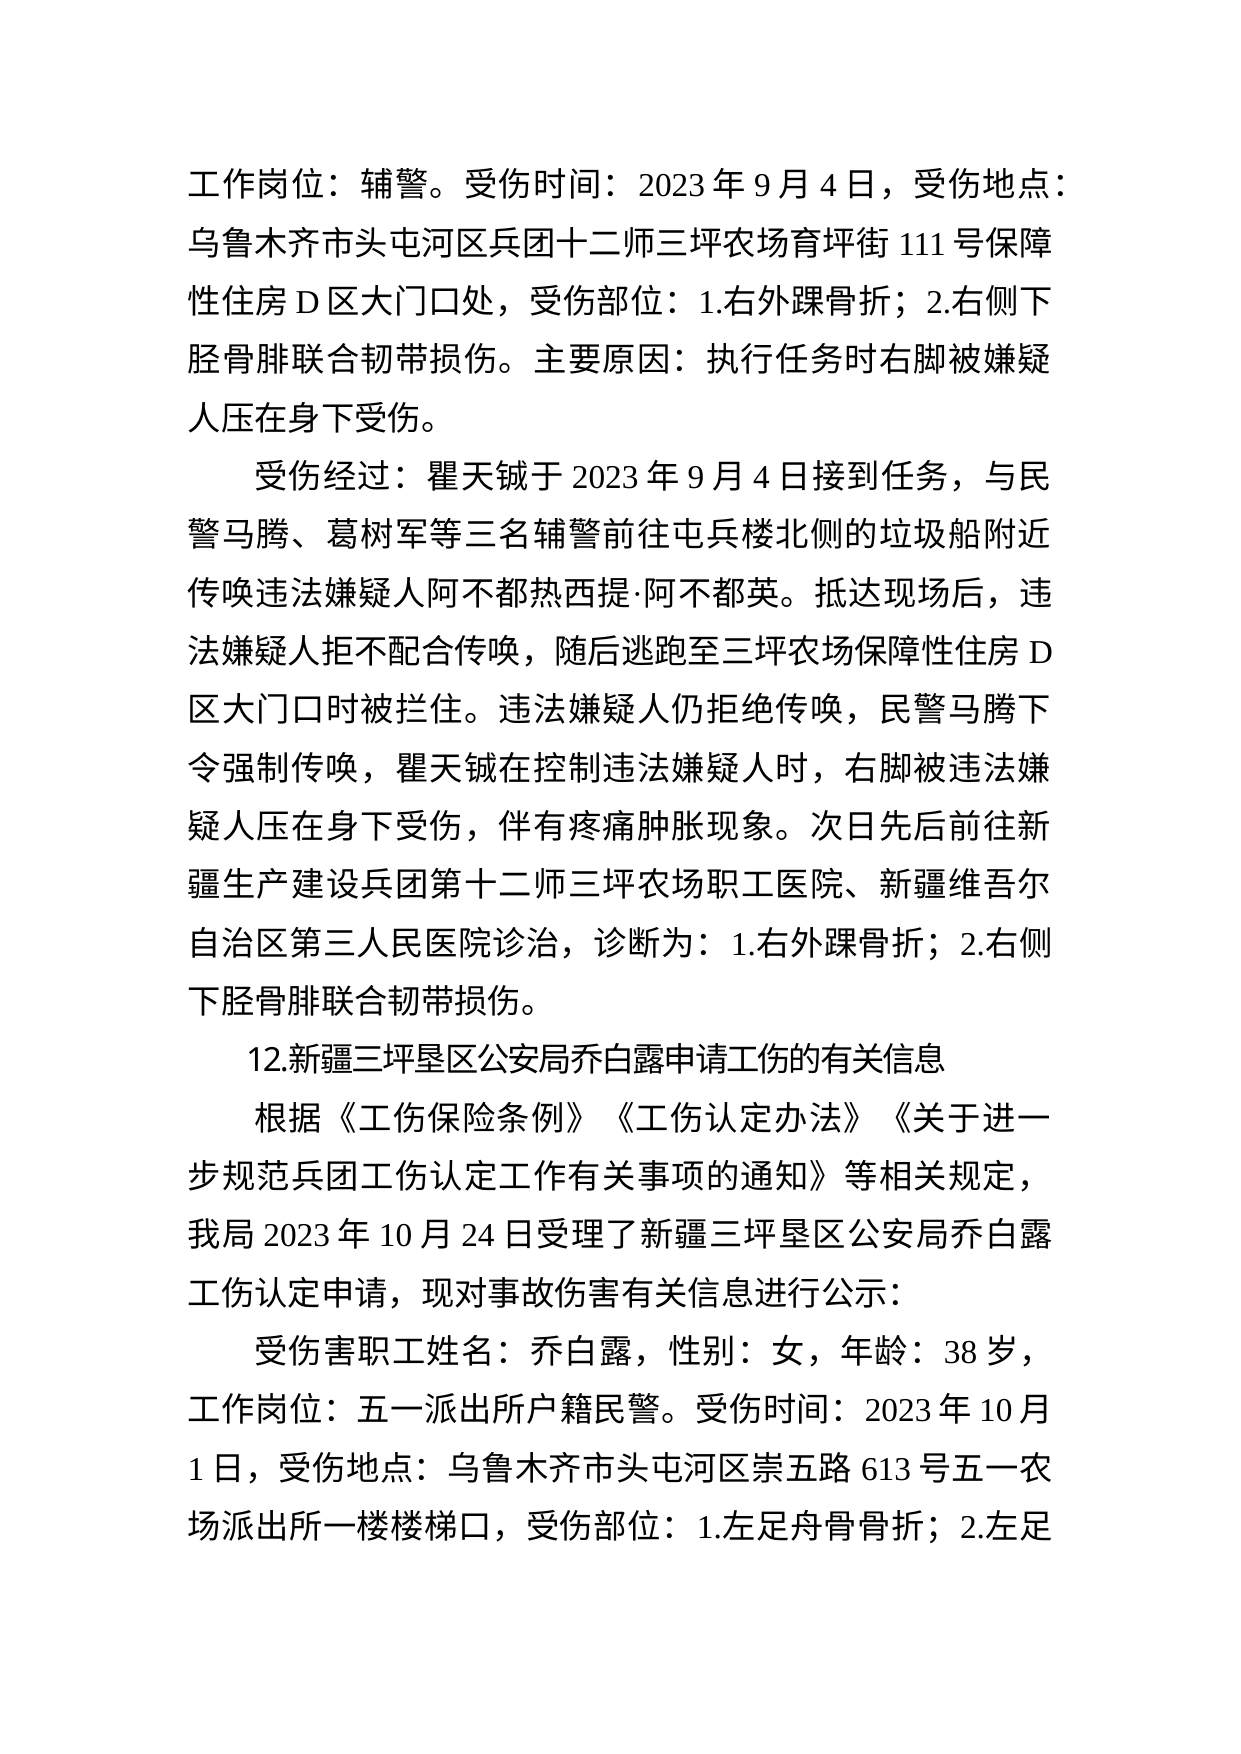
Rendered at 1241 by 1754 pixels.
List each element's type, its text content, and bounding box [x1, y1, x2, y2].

text 根据《工伤保险条例》《工伤认定办法》《关于进一步规范兵团工伤认定工作有关事项的通知》等相关规定，我局2023年10月24日受理了新疆三坪垦区公安局乔白露工伤认定申请，现对事故伤害有关信息进行公示： [187, 1083, 1053, 1317]
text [187, 1317, 1053, 1550]
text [187, 150, 1053, 442]
text 12.新疆三坪垦区公安局乔白露申请工伤的有关信息 [187, 1025, 1053, 1083]
text 受伤经过：瞿天铖于2023年9月4日接到任务，与民警马腾、葛树军等三名辅警前往屯兵楼北侧的垃圾船附近传唤违法嫌疑人阿不都热西提·阿不都英。抵达现场后，违法嫌疑人拒不配合传唤，随后逃跑至三坪农场保障性住房D区大门口时被拦住。违法嫌疑人仍拒绝传唤，民警马腾下令强制传唤，瞿天铖在控制违法嫌疑人时，右脚被违法嫌疑人压在身下受伤，伴有疼痛肿胀现象。次日先后前往新疆生产建设兵团第十二师三坪农场职工医院、新疆维吾尔自治区第三人民医院诊治，诊断为：1.右外踝骨折；2.右侧下胫骨腓联合韧带损伤。 [187, 442, 1053, 1025]
